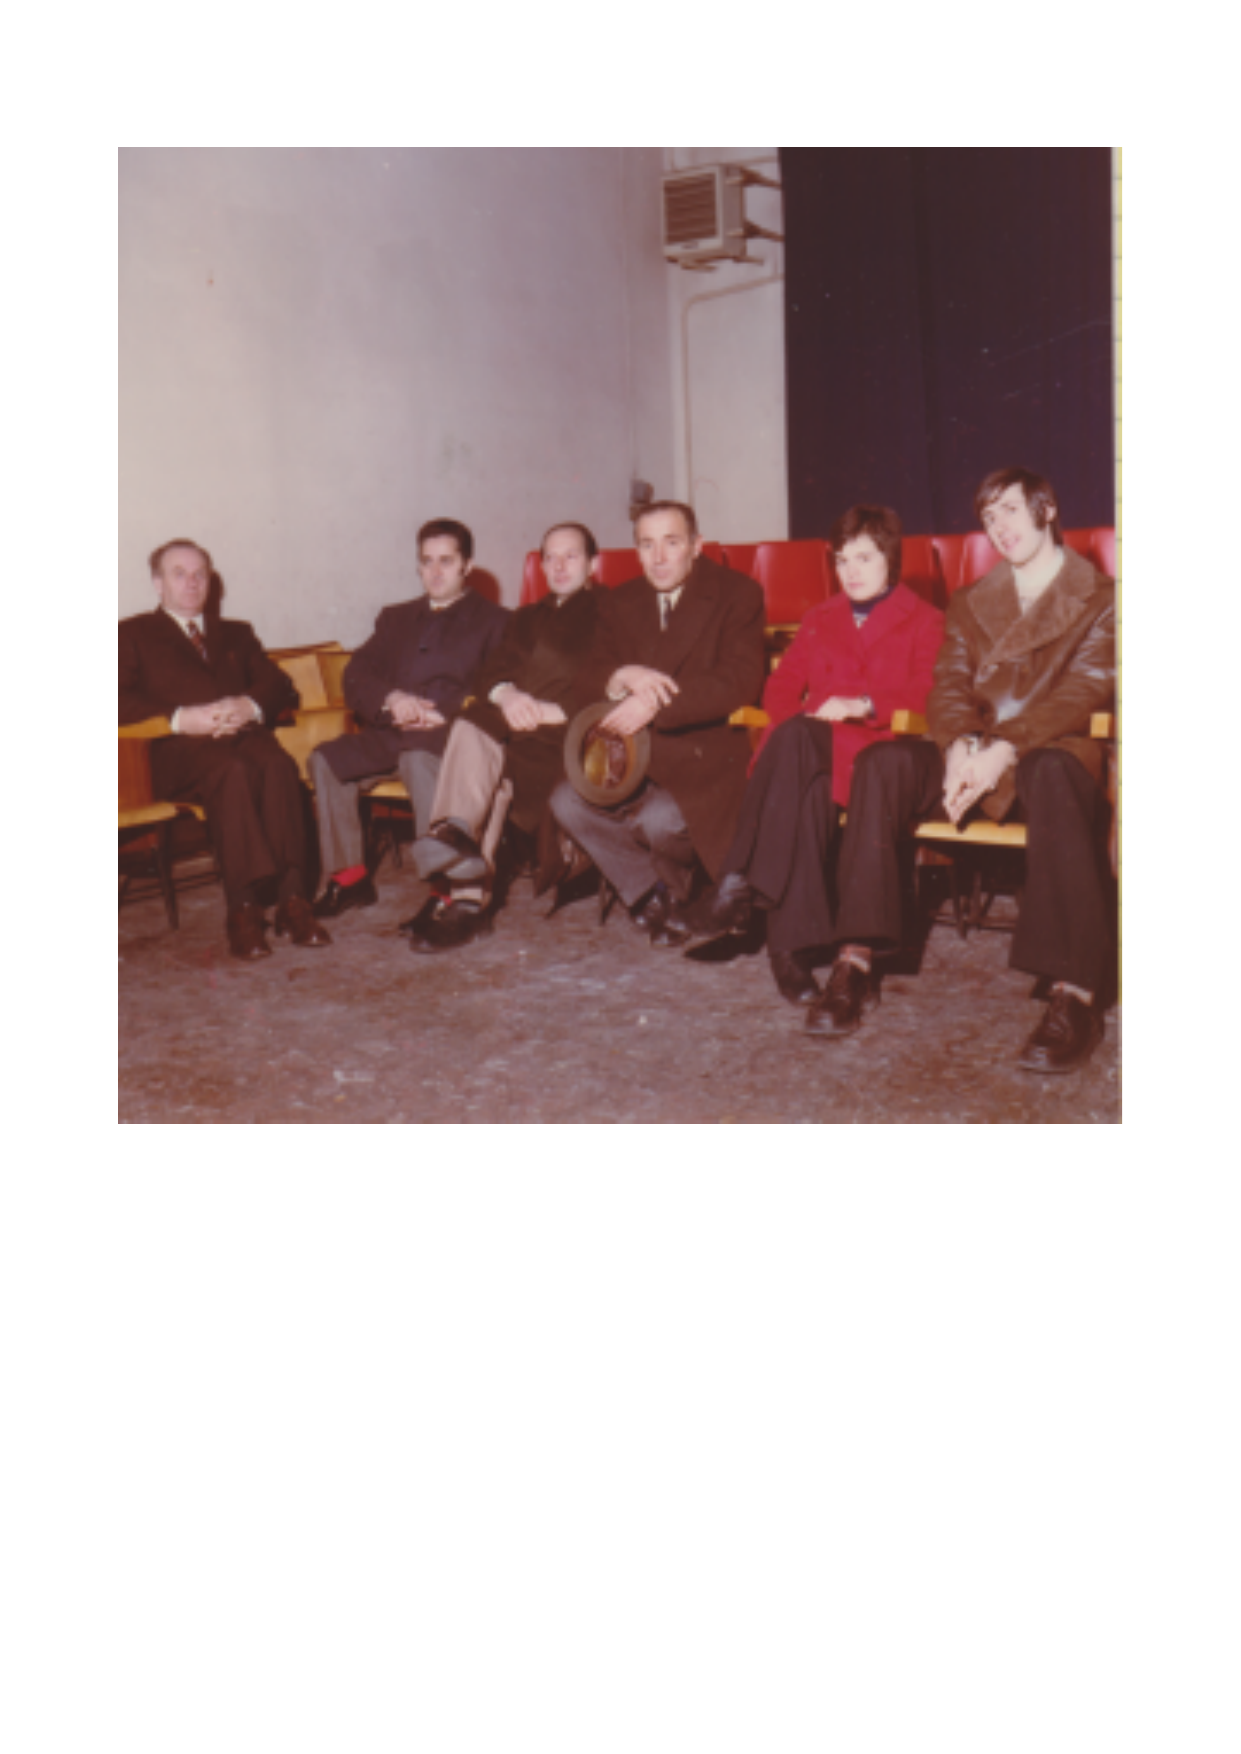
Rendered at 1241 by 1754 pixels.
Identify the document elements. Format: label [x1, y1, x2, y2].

picture [118, 147, 1123, 1124]
